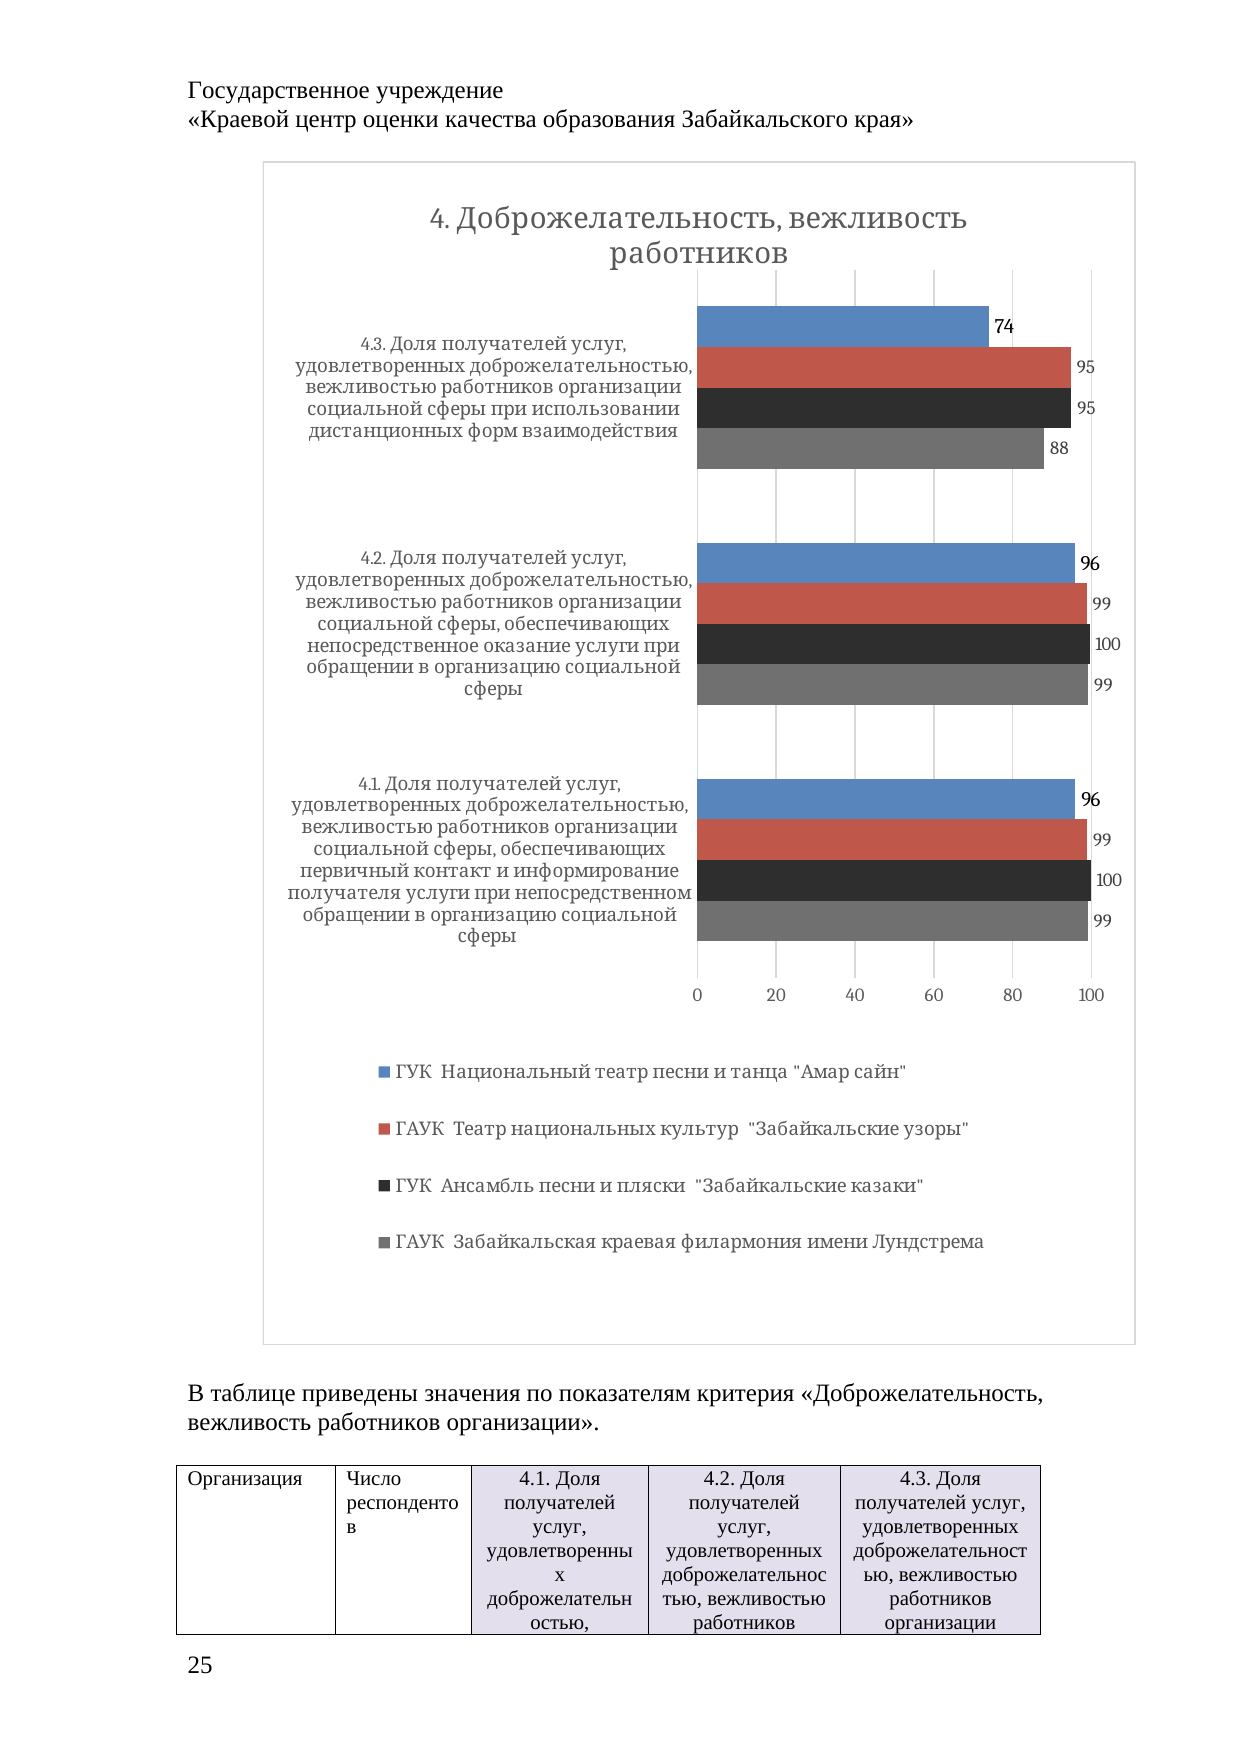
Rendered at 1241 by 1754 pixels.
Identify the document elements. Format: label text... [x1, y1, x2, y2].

table_header Организация [177, 1466, 335, 1634]
text В таблице приведены значения по показателям критерия «Доброжелательность, вежливость работников организации». [187, 1378, 1053, 1436]
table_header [649, 1466, 840, 1634]
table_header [472, 1466, 648, 1634]
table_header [841, 1466, 1040, 1634]
table_header Число респондентов [336, 1466, 471, 1634]
